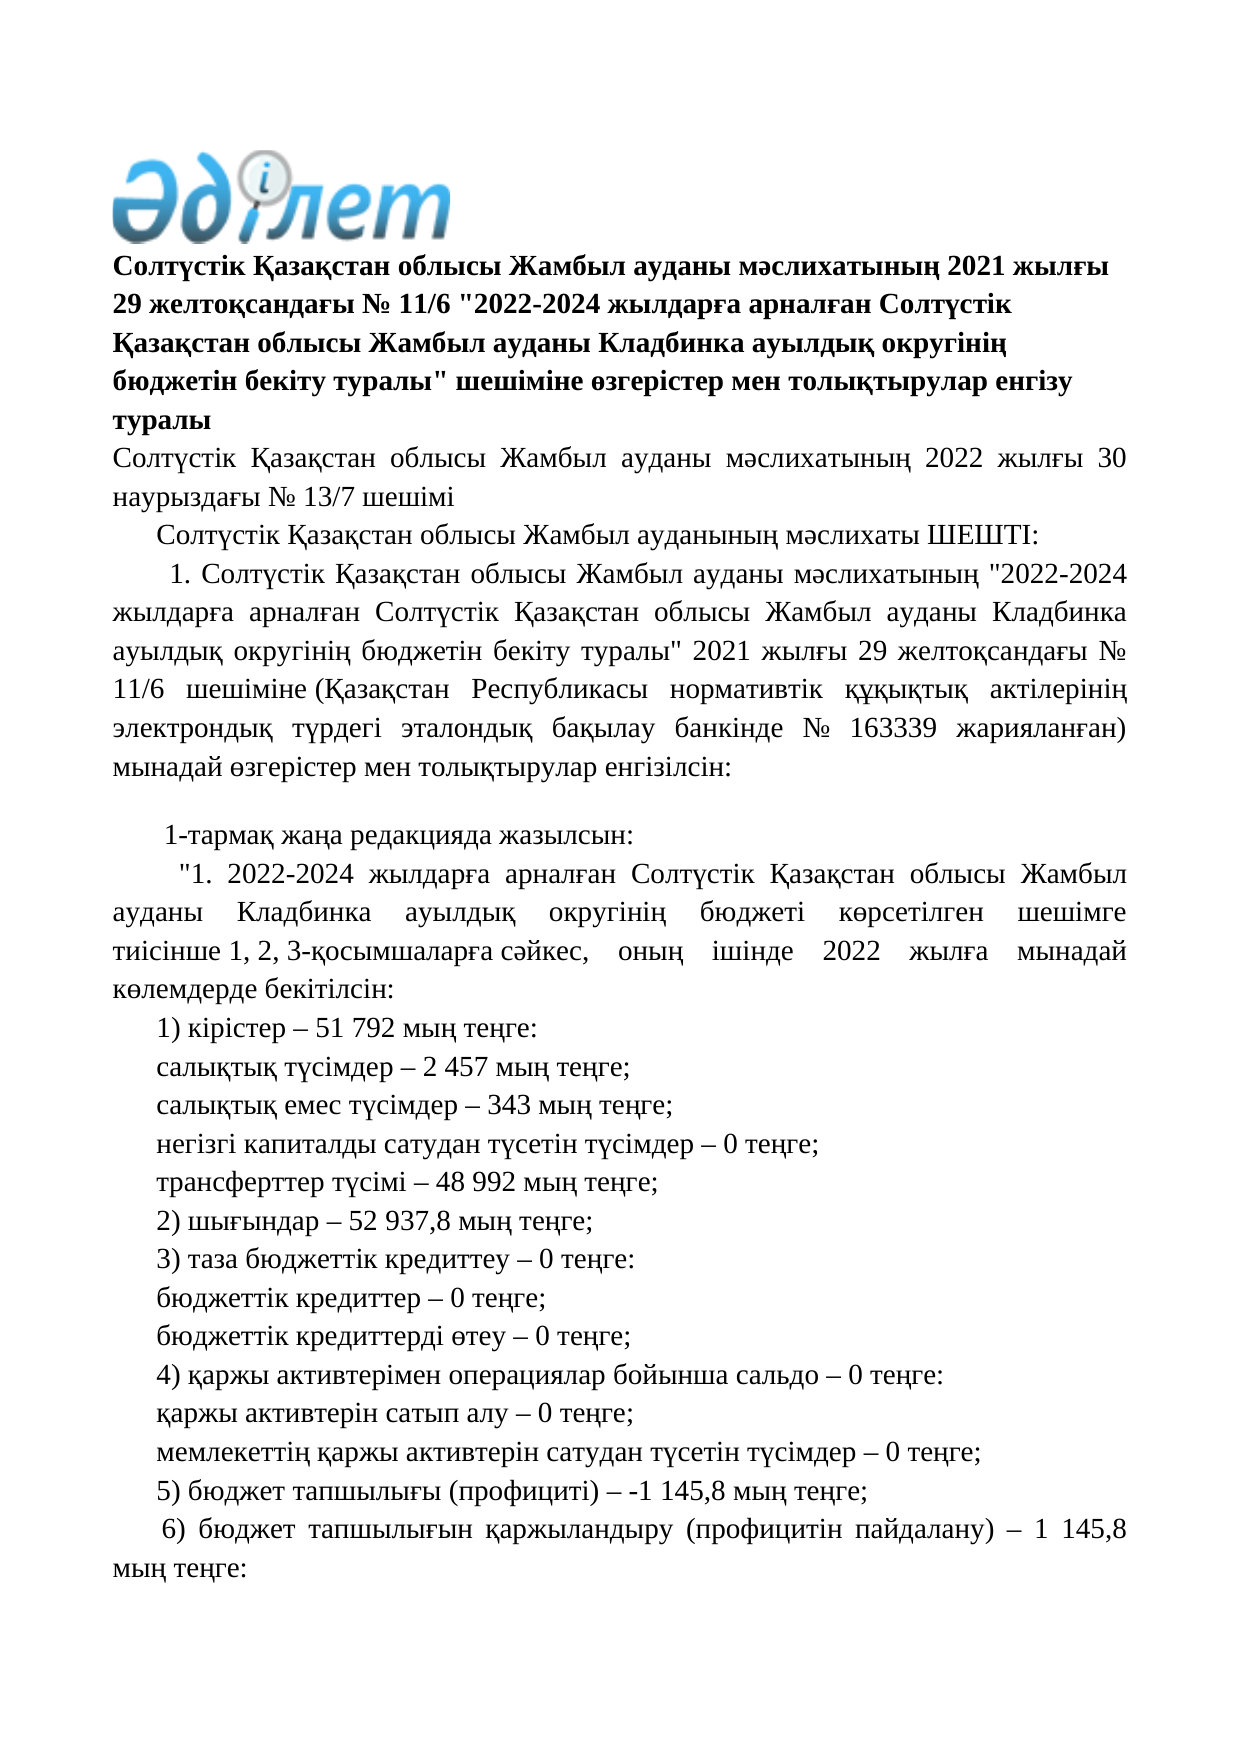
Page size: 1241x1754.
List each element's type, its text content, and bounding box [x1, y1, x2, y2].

text Солтүстік Қазақстан облысы Жамбыл ауданы мәслихатының 2022 жылғы 30 наурыздағы № 13/7 шешімі [112, 440, 1128, 512]
text 6) бюджет тапшылығын қаржыландыру (профицитін пайдалану) – 1 145,8 мың теңге: [112, 1511, 1128, 1583]
text Солтүстік Қазақстан облысы Жамбыл ауданының мәслихаты ШЕШТІ: [112, 517, 1128, 551]
text негізгі капиталды сатудан түсетін түсімдер – 0 теңге; [112, 1126, 1128, 1159]
text бюджеттік кредиттерді өтеу – 0 теңге; [112, 1318, 1128, 1352]
picture [112, 150, 451, 244]
text салықтық түсімдер – 2 457 мың теңге; [112, 1049, 1128, 1082]
text бюджеттік кредиттер – 0 теңге; [112, 1280, 1128, 1313]
text салықтық емес түсімдер – 343 мың теңге; [112, 1087, 1128, 1121]
text "1. 2022-2024 жылдарға арналған Солтүстік Қазақстан облысы Жамбыл ауданы Кладбинка ауылдық округінің бюджеті көрсетілген шешімге тиісінше 1, 2, 3-қосымшаларға сәйкес, оның ішінде 2022 жылға мынадай көлемдерде бекітілсін: [112, 856, 1128, 1005]
text мемлекеттің қаржы активтерін сатудан түсетін түсімдер – 0 теңге; [112, 1434, 1128, 1468]
text 4) қаржы активтерімен операциялар бойынша сальдо – 0 теңге: [112, 1357, 1128, 1391]
text 1) кірістер – 51 792 мың теңге: [112, 1010, 1128, 1044]
text 2) шығындар – 52 937,8 мың теңге; [112, 1203, 1128, 1236]
text 3) таза бюджеттік кредиттеу – 0 теңге: [112, 1241, 1128, 1275]
text 5) бюджет тапшылығы (профициті) – -1 145,8 мың теңге; [112, 1473, 1128, 1506]
text 1. Солтүстік Қазақстан облысы Жамбыл ауданы мәслихатының "2022-2024 жылдарға арналған Солтүстік Қазақстан облысы Жамбыл ауданы Кладбинка ауылдық округінің бюджетін бекіту туралы" 2021 жылғы 29 желтоқсандағы № 11/6 шешіміне (Қазақстан Республикасы нормативтік құқықтық актілерінің электрондық түрдегі эталондық бақылау банкінде № 163339 жарияланған) мынадай өзгерістер мен толықтырулар енгізілсін: [112, 556, 1128, 782]
text трансферттер түсімі – 48 992 мың теңге; [112, 1164, 1128, 1198]
text Солтүстік Қазақстан облысы Жамбыл ауданы мәслихатының 2021 жылғы 29 желтоқсандағы № 11/6 "2022-2024 жылдарға арналған Солтүстік Қазақстан облысы Жамбыл ауданы Кладбинка ауылдық округінің бюджетін бекіту туралы" шешіміне өзгерістер мен толықтырулар енгізу туралы [112, 248, 1128, 435]
text қаржы активтерін сатып алу – 0 теңге; [112, 1396, 1128, 1429]
text 1-тармақ жаңа редакцияда жазылсын: [112, 817, 1128, 851]
